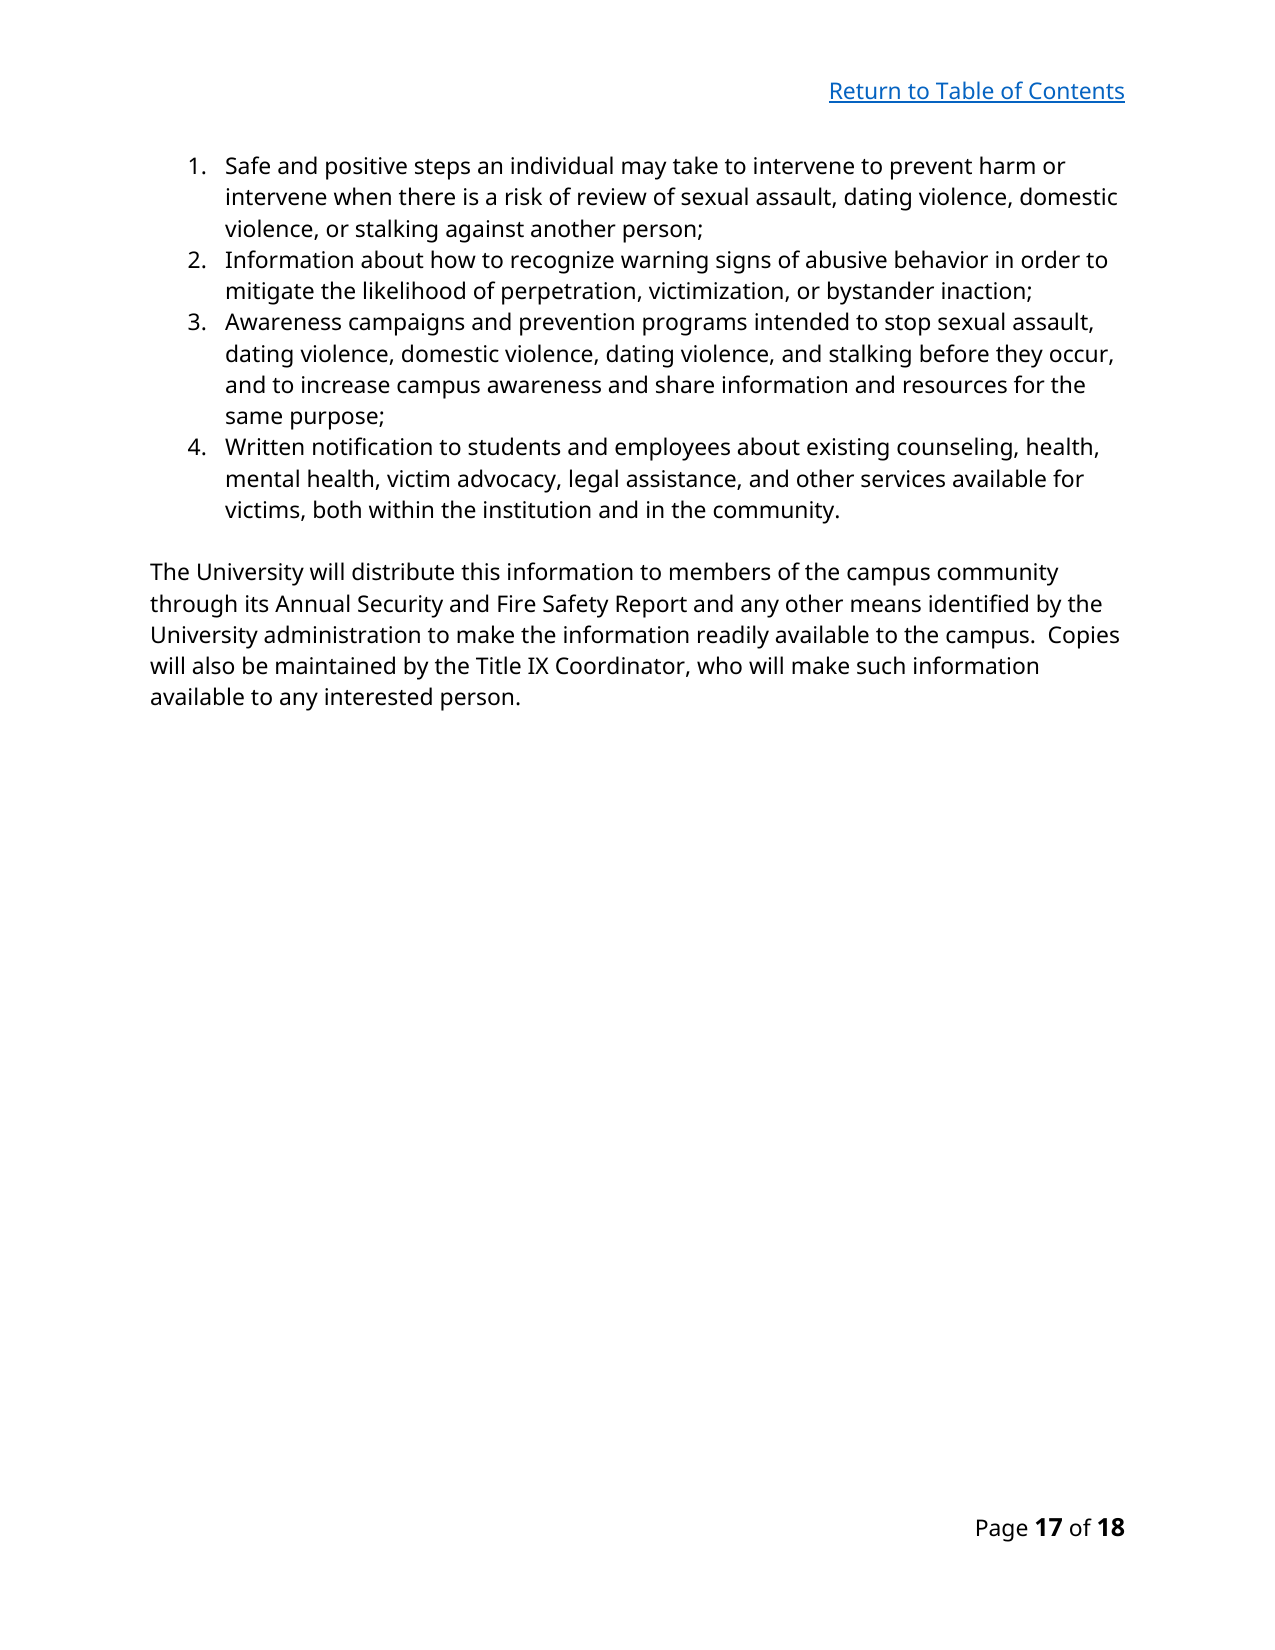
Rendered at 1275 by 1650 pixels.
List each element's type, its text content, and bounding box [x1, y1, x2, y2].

list Safe and positive steps an individual may take to intervene to prevent harm or intervene when there is a risk of review of sexual assault, dating violence, domestic violence, or stalking against another person; [187, 150, 1125, 244]
list Awareness campaigns and prevention programs intended to stop sexual assault, dating violence, domestic violence, dating violence, and stalking before they occur, and to increase campus awareness and share information and resources for the same purpose; [187, 306, 1125, 431]
list Information about how to recognize warning signs of abusive behavior in order to mitigate the likelihood of perpetration, victimization, or bystander inaction; [187, 244, 1125, 306]
text The University will distribute this information to members of the campus community through its Annual Security and Fire Safety Report and any other means identified by the University administration to make the information readily available to the campus. Copies will also be maintained by the Title IX Coordinator, who will make such information available to any interested person. [150, 556, 1125, 712]
list Written notification to students and employees about existing counseling, health, mental health, victim advocacy, legal assistance, and other services available for victims, both within the institution and in the community. [187, 431, 1125, 525]
